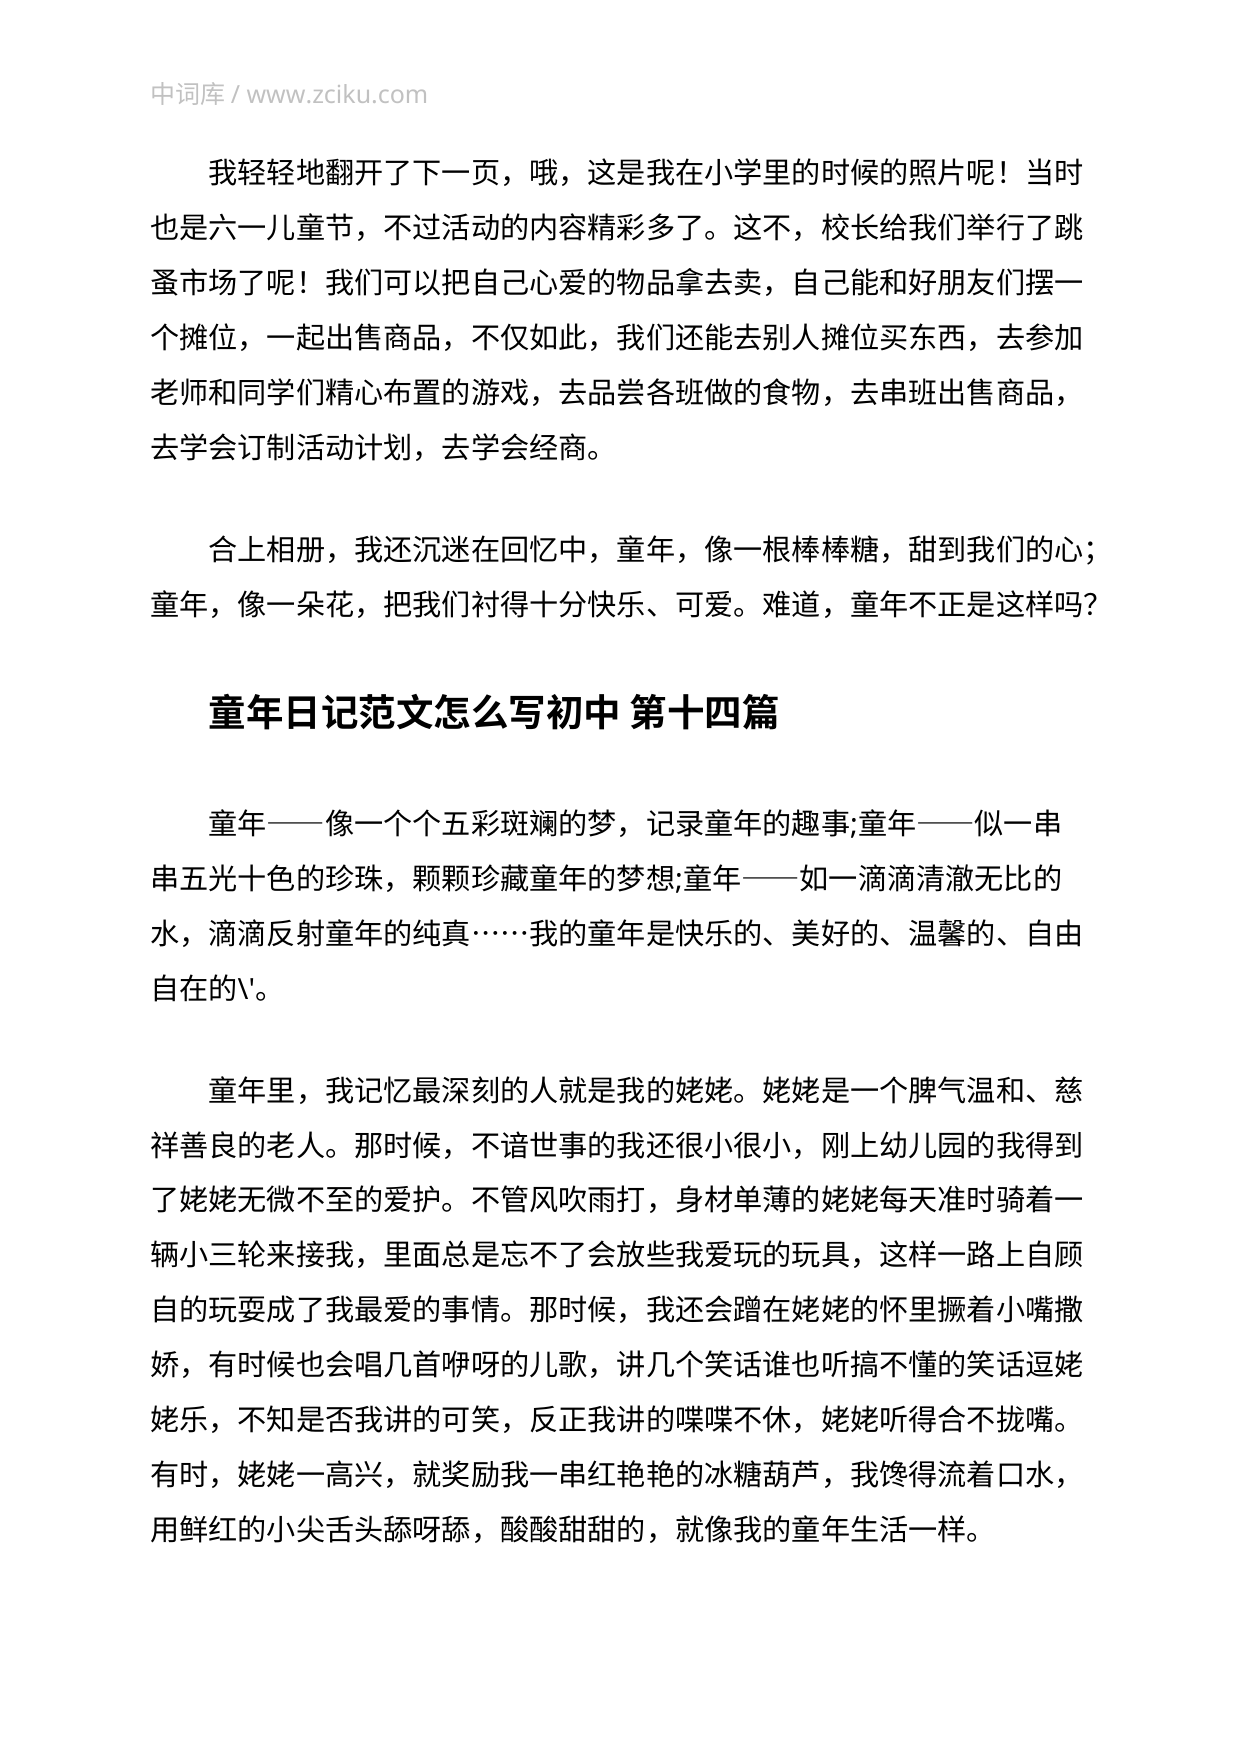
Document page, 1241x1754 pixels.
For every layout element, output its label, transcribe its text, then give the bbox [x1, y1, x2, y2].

text 我轻轻地翻开了下一页，哦，这是我在小学里的时候的照片呢！当时也是六一儿童节，不过活动的内容精彩多了。这不，校长给我们举行了跳蚤市场了呢！我们可以把自己心爱的物品拿去卖，自己能和好朋友们摆一个摊位，一起出售商品，不仅如此，我们还能去别人摊位买东西，去参加老师和同学们精心布置的游戏，去品尝各班做的食物，去串班出售商品，去学会订制活动计划，去学会经商。 [150, 150, 1090, 467]
text 合上相册，我还沉迷在回忆中，童年，像一根棒棒糖，甜到我们的心；童年，像一朵花，把我们衬得十分快乐、可爱。难道，童年不正是这样吗？ [150, 526, 1090, 623]
text 童年——像一个个五彩斑斓的梦，记录童年的趣事;童年——似一串串五光十色的珍珠，颗颗珍藏童年的梦想;童年——如一滴滴清澈无比的水，滴滴反射童年的纯真……我的童年是快乐的、美好的、温馨的、自由自在的\'。 [150, 800, 1090, 1008]
text 童年日记范文怎么写初中 第十四篇 [150, 683, 1090, 737]
text 童年里，我记忆最深刻的人就是我的姥姥。姥姥是一个脾气温和、慈祥善良的老人。那时候，不谙世事的我还很小很小，刚上幼儿园的我得到了姥姥无微不至的爱护。不管风吹雨打，身材单薄的姥姥每天准时骑着一辆小三轮来接我，里面总是忘不了会放些我爱玩的玩具，这样一路上自顾自的玩耍成了我最爱的事情。那时候，我还会蹭在姥姥的怀里撅着小嘴撒娇，有时候也会唱几首咿呀的儿歌，讲几个笑话谁也听搞不懂的笑话逗姥姥乐，不知是否我讲的可笑，反正我讲的喋喋不休，姥姥听得合不拢嘴。有时，姥姥一高兴，就奖励我一串红艳艳的冰糖葫芦，我馋得流着口水，用鲜红的小尖舌头舔呀舔，酸酸甜甜的，就像我的童年生活一样。 [150, 1067, 1090, 1549]
